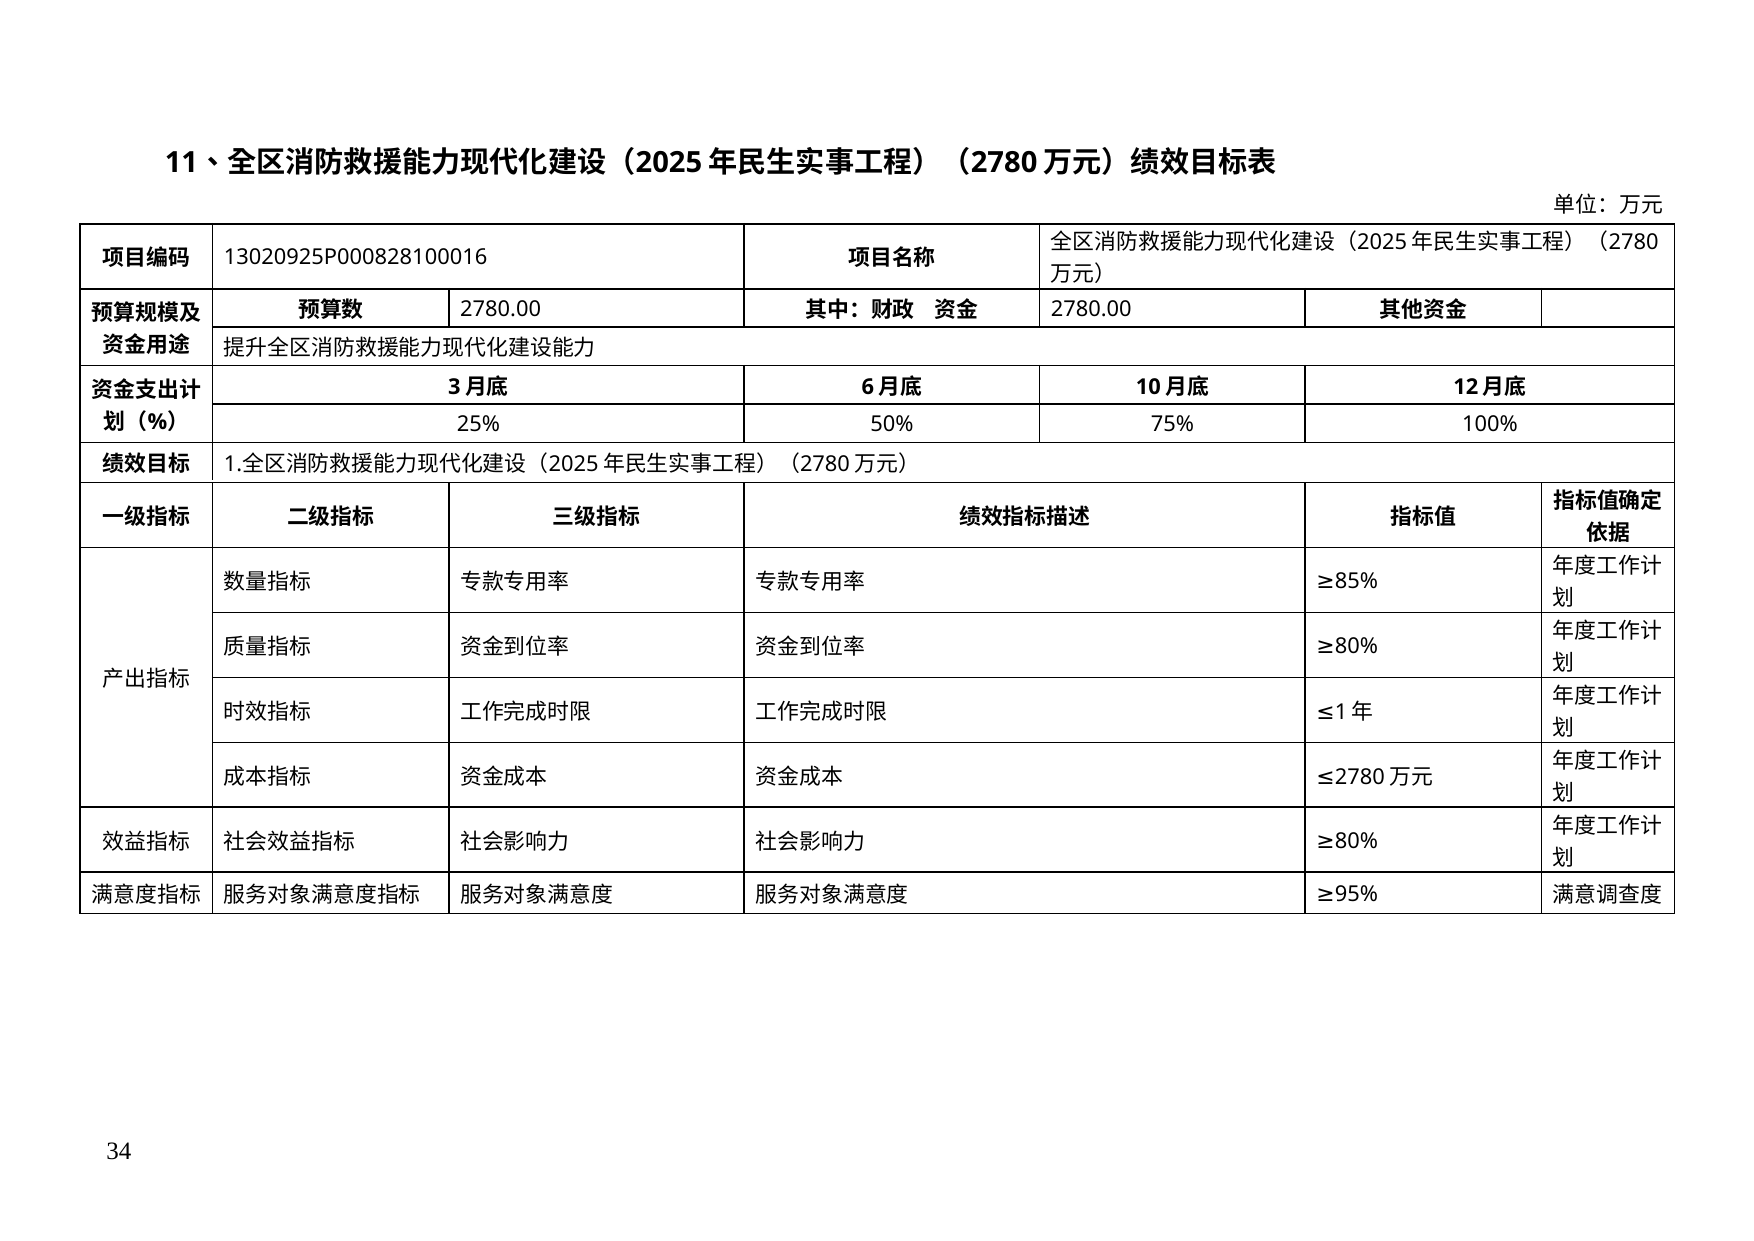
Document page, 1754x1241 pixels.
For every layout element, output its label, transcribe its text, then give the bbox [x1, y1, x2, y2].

table_cell 25% [213, 405, 743, 442]
table_cell 全区消防救援能力现代化建设（2025年民生实事工程）（2780万元） [1040, 225, 1674, 288]
table_header 一级指标 [81, 483, 212, 547]
table_cell 时效指标 [213, 678, 448, 741]
table_cell 年度工作计划 [1542, 613, 1674, 676]
table_cell 100% [1306, 405, 1674, 442]
table_cell 75% [1040, 405, 1304, 442]
table_cell 年度工作计划 [1542, 808, 1674, 871]
table_cell 年度工作计划 [1542, 743, 1674, 806]
table_cell 满意度指标 [81, 873, 212, 912]
table_cell 质量指标 [213, 613, 448, 676]
table_cell 资金到位率 [745, 613, 1304, 676]
table_cell 1.全区消防救援能力现代化建设（2025年民生实事工程）（2780万元） [213, 443, 1674, 480]
table_cell 产出指标 [81, 548, 212, 806]
table_cell 社会效益指标 [213, 808, 448, 871]
table_cell ≤2780万元 [1306, 743, 1541, 806]
table_cell 工作完成时限 [745, 678, 1304, 741]
table_cell 3月底 [213, 366, 743, 403]
table_cell 专款专用率 [745, 548, 1304, 612]
table_cell 其他资金 [1306, 290, 1541, 326]
table_cell 项目编码 [81, 225, 212, 288]
table_cell 服务对象满意度 [450, 873, 743, 912]
table_cell ≤1年 [1306, 678, 1541, 741]
table_cell ≥80% [1306, 613, 1541, 676]
table_cell ≥80% [1306, 808, 1541, 871]
text 11、全区消防救援能力现代化建设（2025年民生实事工程）（2780万元）绩效目标表 [106, 142, 1648, 181]
table_cell 效益指标 [81, 808, 212, 871]
table_header 指标值确定依据 [1542, 483, 1674, 547]
table_cell 工作完成时限 [450, 678, 743, 741]
table_cell 10月底 [1040, 366, 1304, 403]
table_cell 满意调查度 [1542, 873, 1674, 912]
table_header 单位：万元 [81, 183, 1674, 223]
table_header 三级指标 [450, 483, 743, 547]
table_cell ≥95% [1306, 873, 1541, 912]
table_cell 资金支出计划（%） [81, 366, 212, 442]
table_cell 50% [745, 405, 1039, 442]
table_cell 服务对象满意度 [745, 873, 1304, 912]
table_cell 年度工作计划 [1542, 548, 1674, 612]
table_cell 专款专用率 [450, 548, 743, 612]
table_cell 预算规模及资金用途 [81, 290, 212, 365]
table_header 绩效指标描述 [745, 483, 1304, 547]
table_cell 年度工作计划 [1542, 678, 1674, 741]
table_cell 资金到位率 [450, 613, 743, 676]
table_cell 2780.00 [450, 290, 743, 326]
table_header 二级指标 [213, 483, 448, 547]
table_cell 绩效目标 [81, 443, 212, 480]
table_cell 服务对象满意度指标 [213, 873, 448, 912]
table_header 指标值 [1306, 483, 1541, 547]
table_cell [1542, 290, 1674, 326]
table_cell 提升全区消防救援能力现代化建设能力 [213, 328, 1674, 365]
table_cell 其中：财政 资金 [745, 290, 1039, 326]
table_cell 社会影响力 [450, 808, 743, 871]
table_cell 预算数 [213, 290, 448, 326]
table_cell 数量指标 [213, 548, 448, 612]
table_cell 资金成本 [450, 743, 743, 806]
table_cell 成本指标 [213, 743, 448, 806]
table_cell ≥85% [1306, 548, 1541, 612]
table_cell 13020925P000828100016 [213, 225, 743, 288]
table_cell 项目名称 [745, 225, 1039, 288]
table_cell 资金成本 [745, 743, 1304, 806]
table_cell 社会影响力 [745, 808, 1304, 871]
table_cell 6月底 [745, 366, 1039, 403]
table_cell 12月底 [1306, 366, 1674, 403]
table_cell 2780.00 [1040, 290, 1304, 326]
